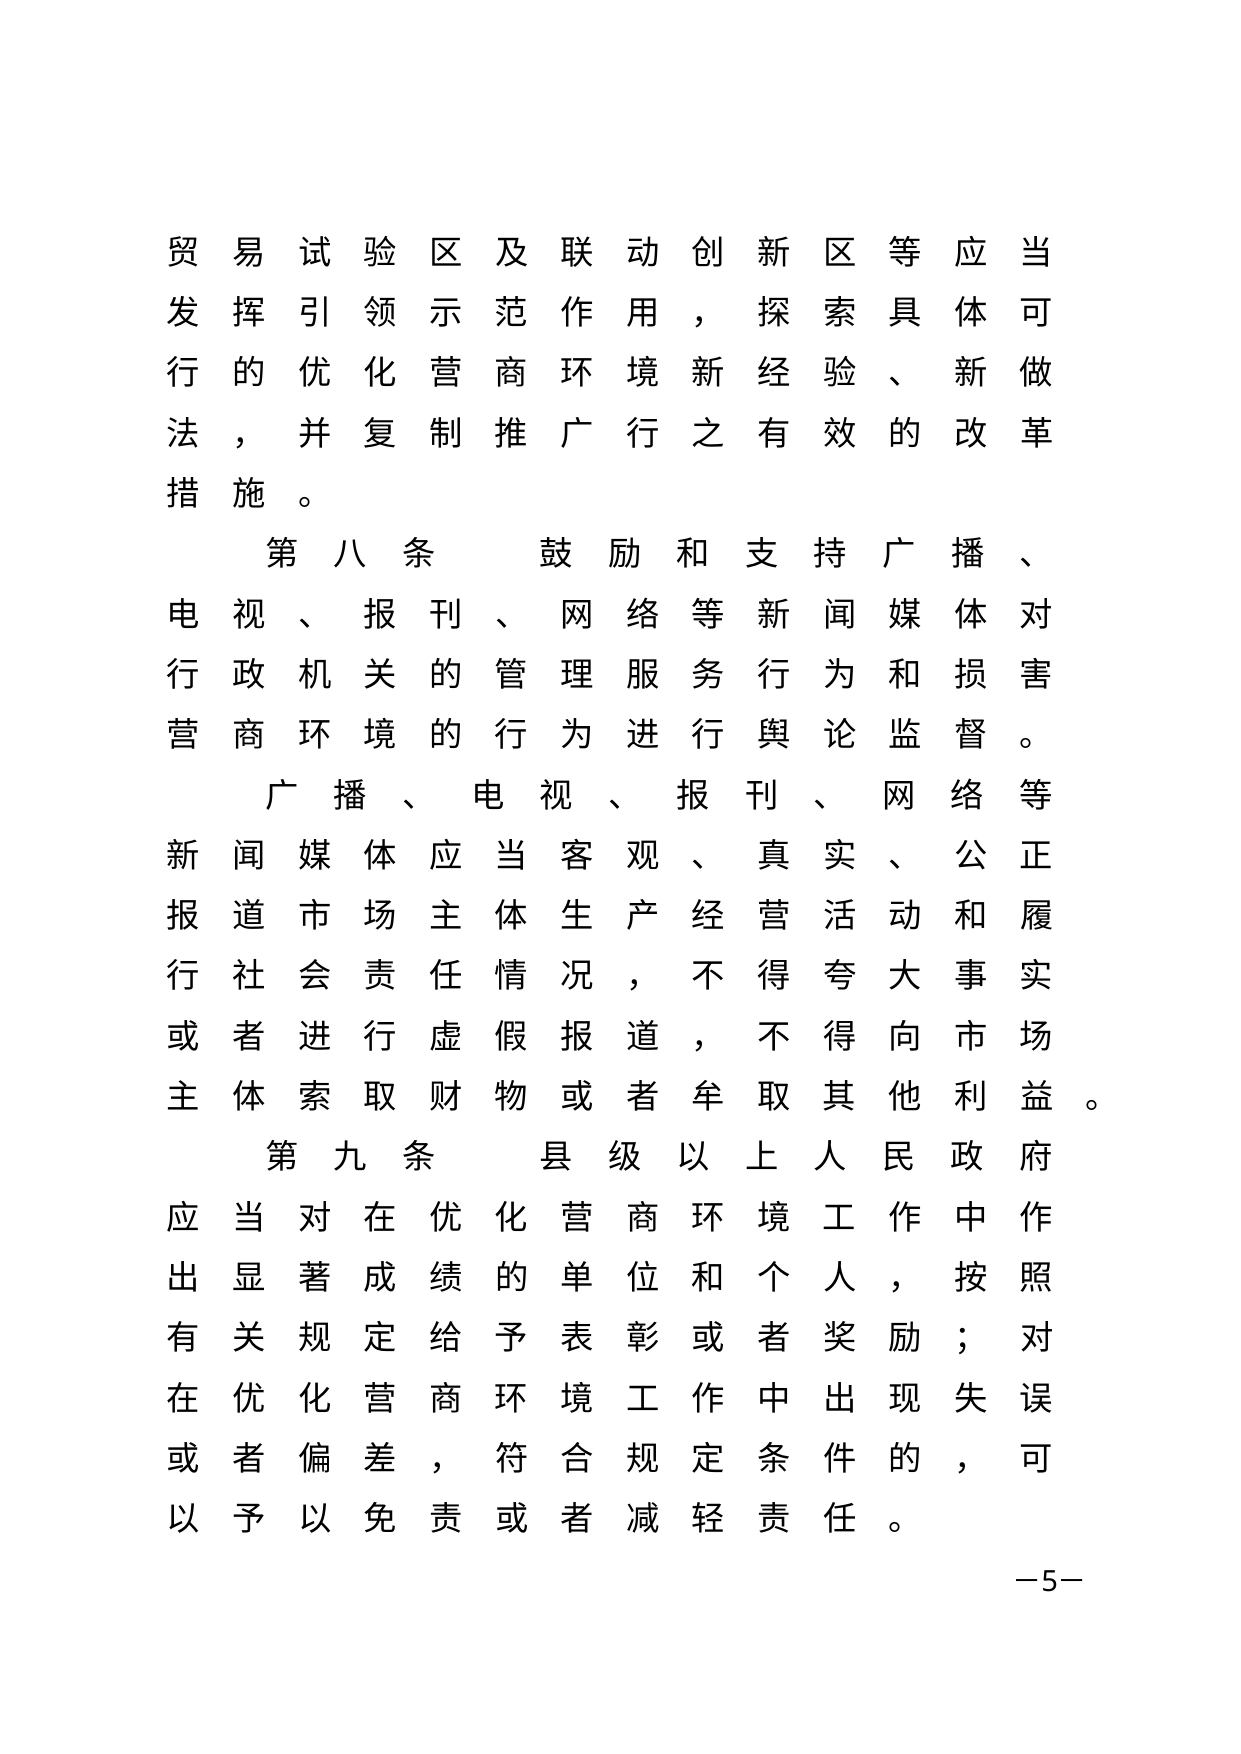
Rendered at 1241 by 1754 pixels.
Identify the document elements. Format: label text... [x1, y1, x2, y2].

text 第八条 鼓励和支持广播、电视、报刊、网络等新闻媒体对行政机关的管理服务行为和损害营商环境的行为进行舆论监督。 [167, 521, 1085, 762]
text 广播、电视、报刊、网络等新闻媒体应当客观、真实、公正报道市场主体生产经营活动和履行社会责任情况，不得夸大事实或者进行虚假报道，不得向市场主体索取财物或者牟取其他利益。 [167, 762, 1085, 1124]
text 第九条 县级以上人民政府应当对在优化营商环境工作中作出显著成绩的单位和个人，按照有关规定给予表彰或者奖励；对在优化营商环境工作中出现失误或者偏差，符合规定条件的，可以予以免责或者减轻责任。 [167, 1124, 1085, 1546]
text 高新技术产业开发区、经济技术开发区、中国（安徽）自由贸易试验区及联动创新区等应当发挥引领示范作用，探索具体可行的优化营商环境新经验、新做法，并复制推广行之有效的改革措施。 [167, 219, 1085, 521]
